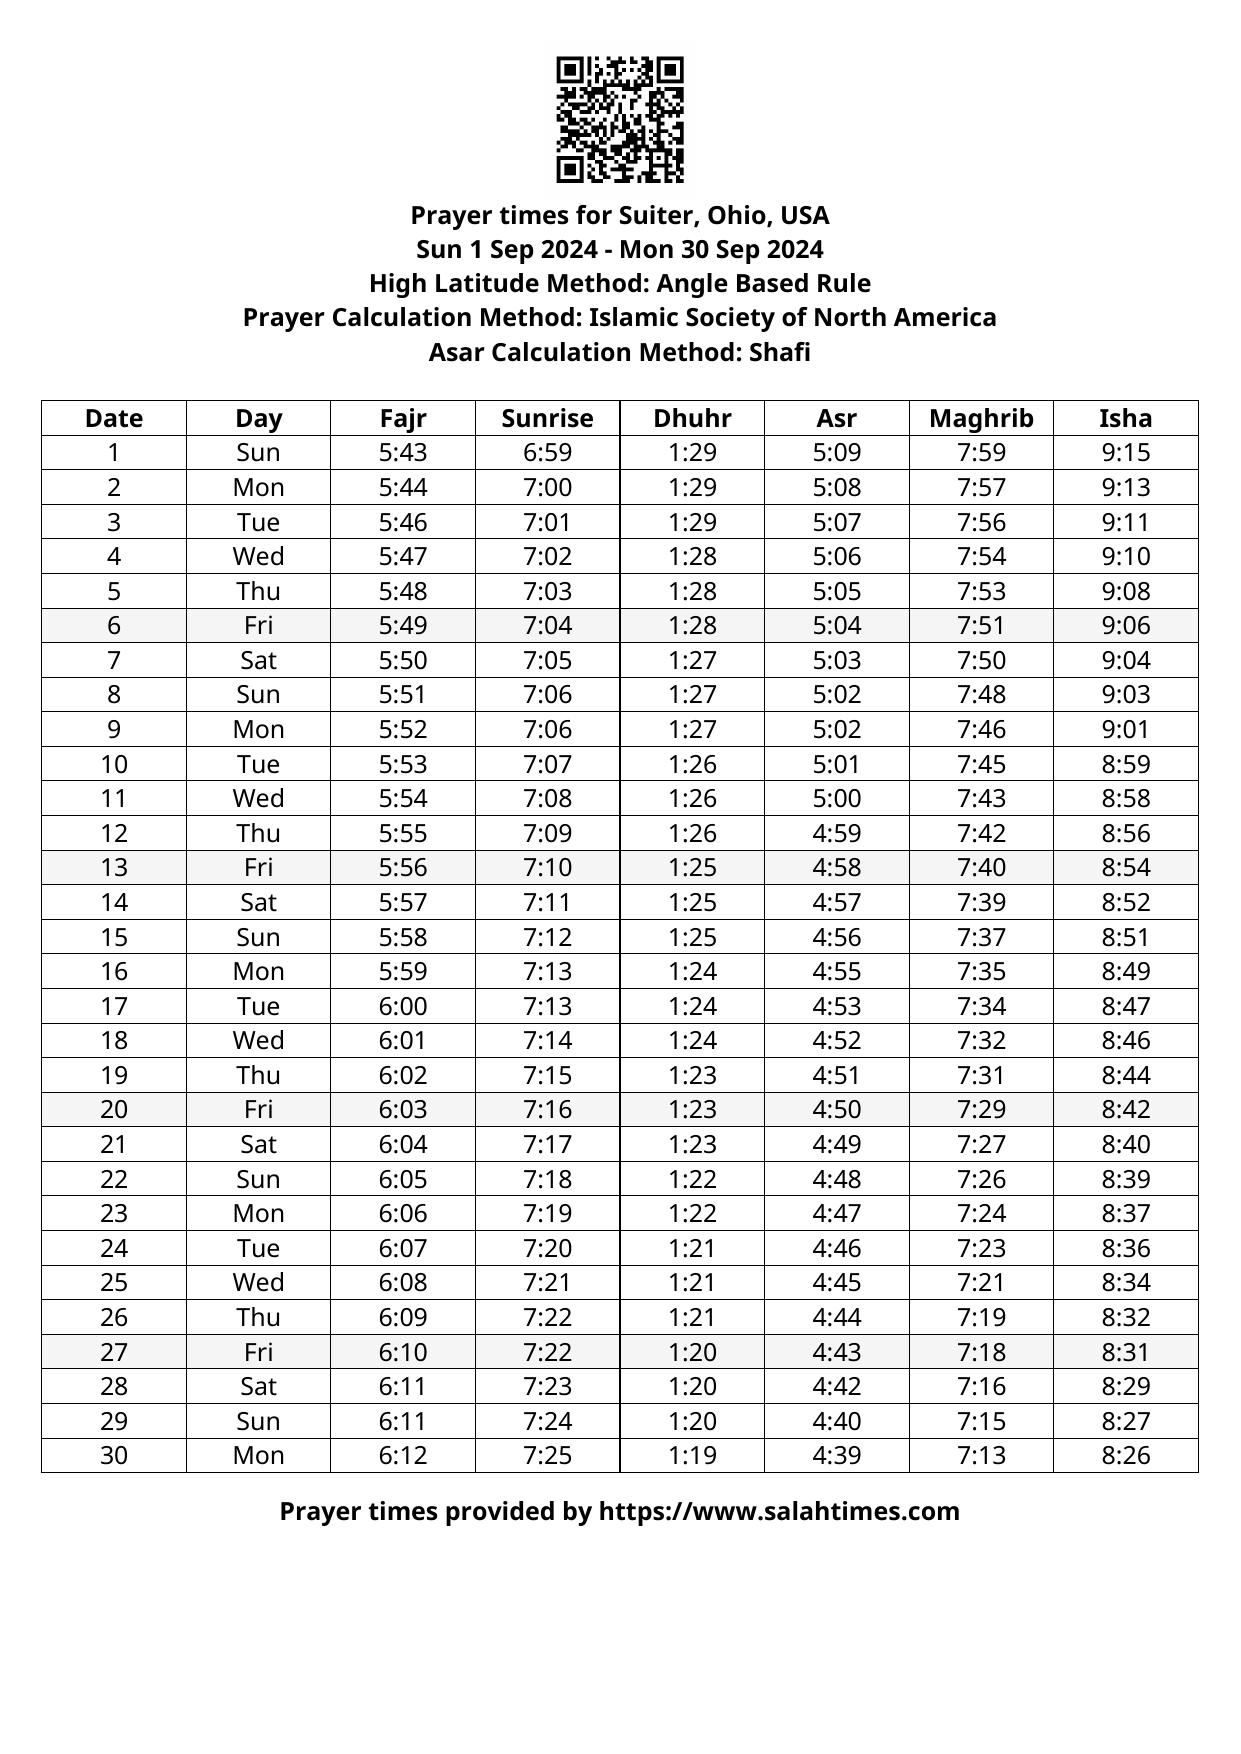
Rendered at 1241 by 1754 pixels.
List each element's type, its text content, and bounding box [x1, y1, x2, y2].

table_cell 5:01 [765, 747, 909, 780]
table_cell 5:08 [765, 470, 909, 504]
table_cell Thu [187, 1058, 330, 1092]
table_cell 14 [42, 885, 186, 919]
table_cell 9:15 [1054, 436, 1198, 469]
table_cell 6:01 [331, 1024, 475, 1057]
table_cell 7:46 [910, 712, 1053, 746]
table_cell 1:20 [621, 1335, 764, 1368]
table_cell 7:27 [910, 1127, 1053, 1161]
table_cell 4:55 [765, 954, 909, 988]
table_cell 5:49 [331, 609, 475, 642]
table_cell 8:49 [1054, 954, 1198, 988]
table_cell 4:52 [765, 1024, 909, 1057]
table_cell 7:13 [476, 989, 619, 1022]
table_cell 7:15 [476, 1058, 619, 1092]
table_cell 5:58 [331, 920, 475, 953]
table_cell 1:24 [621, 989, 764, 1022]
table_cell 1:22 [621, 1162, 764, 1195]
table_cell 9:08 [1054, 574, 1198, 607]
table_cell 5:53 [331, 747, 475, 780]
table_cell 7:08 [476, 781, 619, 815]
table_cell 7:00 [476, 470, 619, 504]
table_cell 7:04 [476, 609, 619, 642]
table_cell 4:48 [765, 1162, 909, 1195]
table_cell 1:25 [621, 920, 764, 953]
table_cell 3 [42, 505, 186, 538]
table_header Fajr [331, 401, 475, 434]
table_cell 4:39 [765, 1439, 909, 1472]
table_cell Tue [187, 989, 330, 1022]
table_cell Sun [187, 1404, 330, 1437]
table_cell 7:17 [476, 1127, 619, 1161]
table_cell 7:20 [476, 1231, 619, 1264]
table_cell Wed [187, 539, 330, 573]
table_cell Thu [187, 1300, 330, 1334]
table_cell 1:25 [621, 851, 764, 884]
table_cell 7:39 [910, 885, 1053, 919]
table_cell 5:03 [765, 643, 909, 677]
table_cell 4:43 [765, 1335, 909, 1368]
table_cell 4:56 [765, 920, 909, 953]
table_cell 6:12 [331, 1439, 475, 1472]
table_cell 7:24 [910, 1196, 1053, 1230]
table_cell 7:57 [910, 470, 1053, 504]
picture [542, 41, 699, 198]
table_cell 5:56 [331, 851, 475, 884]
table_cell 10 [42, 747, 186, 780]
table_cell 8:58 [1054, 781, 1198, 815]
text Sun 1 Sep 2024 - Mon 30 Sep 2024 [42, 232, 1198, 266]
table_cell Mon [187, 1196, 330, 1230]
table_cell 8:26 [1054, 1439, 1198, 1472]
table_cell 7:45 [910, 747, 1053, 780]
table_cell 7:06 [476, 712, 619, 746]
table_cell 5:44 [331, 470, 475, 504]
table_cell 1:23 [621, 1058, 764, 1092]
table_cell 5:05 [765, 574, 909, 607]
table_cell 7:43 [910, 781, 1053, 815]
table_cell 7:05 [476, 643, 619, 677]
table_cell 5:54 [331, 781, 475, 815]
table_cell 1:21 [621, 1231, 764, 1264]
table_header Isha [1054, 401, 1198, 434]
table_cell 1:29 [621, 505, 764, 538]
table_cell 9:04 [1054, 643, 1198, 677]
table_cell 7:12 [476, 920, 619, 953]
table_cell Sat [187, 643, 330, 677]
table_cell 5:43 [331, 436, 475, 469]
table_cell Thu [187, 816, 330, 849]
table_cell Tue [187, 747, 330, 780]
table_cell 15 [42, 920, 186, 953]
table_cell 5:02 [765, 678, 909, 711]
text Asar Calculation Method: Shafi [42, 334, 1198, 368]
table_cell 5:07 [765, 505, 909, 538]
table_cell 7:11 [476, 885, 619, 919]
table_cell 7:37 [910, 920, 1053, 953]
table_cell 16 [42, 954, 186, 988]
table_cell 6:00 [331, 989, 475, 1022]
table_cell Wed [187, 781, 330, 815]
table_cell 8:32 [1054, 1300, 1198, 1334]
text Prayer times provided by https://www.salahtimes.com [42, 1494, 1198, 1528]
table_cell 9:10 [1054, 539, 1198, 573]
table_cell Wed [187, 1266, 330, 1299]
table_header Dhuhr [621, 401, 764, 434]
table_cell 8:27 [1054, 1404, 1198, 1437]
table_cell 7:06 [476, 678, 619, 711]
table_cell 7:56 [910, 505, 1053, 538]
table_cell 6:10 [331, 1335, 475, 1368]
table_cell 4 [42, 539, 186, 573]
table_cell 5:48 [331, 574, 475, 607]
table_cell 8:52 [1054, 885, 1198, 919]
table_cell 8:39 [1054, 1162, 1198, 1195]
table_cell 9:13 [1054, 470, 1198, 504]
table_cell 4:59 [765, 816, 909, 849]
table_cell 13 [42, 851, 186, 884]
table_cell 8:29 [1054, 1369, 1198, 1403]
table_cell 7:01 [476, 505, 619, 538]
table_cell 2 [42, 470, 186, 504]
table_cell 5:09 [765, 436, 909, 469]
table_cell 7:13 [910, 1439, 1053, 1472]
table_cell 7:14 [476, 1024, 619, 1057]
table_cell 17 [42, 989, 186, 1022]
table_cell 4:53 [765, 989, 909, 1022]
table_cell 4:47 [765, 1196, 909, 1230]
table_header Maghrib [910, 401, 1053, 434]
table_cell 9:06 [1054, 609, 1198, 642]
table_cell 8:40 [1054, 1127, 1198, 1161]
table_cell 12 [42, 816, 186, 849]
table_cell 7:40 [910, 851, 1053, 884]
table_cell 7:32 [910, 1024, 1053, 1057]
table_cell 26 [42, 1300, 186, 1334]
table_cell Thu [187, 574, 330, 607]
table_cell 5:06 [765, 539, 909, 573]
table_cell 7:16 [476, 1093, 619, 1126]
table_cell 8:46 [1054, 1024, 1198, 1057]
table_cell 1:20 [621, 1369, 764, 1403]
table_cell 7:22 [476, 1300, 619, 1334]
table_cell 8:56 [1054, 816, 1198, 849]
table_cell Sat [187, 1369, 330, 1403]
table_cell 7:10 [476, 851, 619, 884]
table_cell 18 [42, 1024, 186, 1057]
table_cell 6:08 [331, 1266, 475, 1299]
table_cell Mon [187, 470, 330, 504]
table_cell 5:51 [331, 678, 475, 711]
table_cell 1:23 [621, 1093, 764, 1126]
table_cell 11 [42, 781, 186, 815]
table_cell 1:19 [621, 1439, 764, 1472]
table_cell 7:59 [910, 436, 1053, 469]
table_cell 1:27 [621, 712, 764, 746]
table_cell 1:26 [621, 781, 764, 815]
table_cell 6:11 [331, 1369, 475, 1403]
table_cell 1:28 [621, 574, 764, 607]
table_header Asr [765, 401, 909, 434]
table_cell 7:03 [476, 574, 619, 607]
table_cell 4:45 [765, 1266, 909, 1299]
table_cell 8:42 [1054, 1093, 1198, 1126]
table_cell 7:16 [910, 1369, 1053, 1403]
table_header Date [42, 401, 186, 434]
table_cell 7:21 [910, 1266, 1053, 1299]
table_cell 7:22 [476, 1335, 619, 1368]
table_cell Sun [187, 1162, 330, 1195]
table_cell 30 [42, 1439, 186, 1472]
table_cell 7:18 [476, 1162, 619, 1195]
table_cell 5:04 [765, 609, 909, 642]
table_cell 24 [42, 1231, 186, 1264]
table_cell Sun [187, 920, 330, 953]
table_cell 1:24 [621, 1024, 764, 1057]
table_cell 28 [42, 1369, 186, 1403]
table_cell 8:44 [1054, 1058, 1198, 1092]
table_cell 6:05 [331, 1162, 475, 1195]
table_cell 8:36 [1054, 1231, 1198, 1264]
table_cell 5:46 [331, 505, 475, 538]
table_cell 7:42 [910, 816, 1053, 849]
table_cell 6:02 [331, 1058, 475, 1092]
table_cell Fri [187, 1093, 330, 1126]
table_cell 7:24 [476, 1404, 619, 1437]
table_cell 7:34 [910, 989, 1053, 1022]
table_cell 7:54 [910, 539, 1053, 573]
table_cell 7:26 [910, 1162, 1053, 1195]
table_cell 25 [42, 1266, 186, 1299]
table_cell 7:23 [476, 1369, 619, 1403]
table_cell 1:27 [621, 678, 764, 711]
table_cell 1:22 [621, 1196, 764, 1230]
table_cell 1:28 [621, 609, 764, 642]
table_cell 6:06 [331, 1196, 475, 1230]
table_cell 4:44 [765, 1300, 909, 1334]
table_cell 4:57 [765, 885, 909, 919]
table_cell 19 [42, 1058, 186, 1092]
table_cell 7:48 [910, 678, 1053, 711]
table_cell Fri [187, 851, 330, 884]
table_cell Tue [187, 1231, 330, 1264]
table_cell 1:27 [621, 643, 764, 677]
table_cell 7:21 [476, 1266, 619, 1299]
table_cell 1:25 [621, 885, 764, 919]
table_cell 7:35 [910, 954, 1053, 988]
table_cell 5:00 [765, 781, 909, 815]
table_cell 6:07 [331, 1231, 475, 1264]
table_cell 29 [42, 1404, 186, 1437]
table_header Day [187, 401, 330, 434]
table_cell 5:55 [331, 816, 475, 849]
table_cell 5:47 [331, 539, 475, 573]
table_cell 5:52 [331, 712, 475, 746]
table_cell Sun [187, 436, 330, 469]
table_cell 4:46 [765, 1231, 909, 1264]
table_cell 9:01 [1054, 712, 1198, 746]
table_cell 8:59 [1054, 747, 1198, 780]
table_cell 8:47 [1054, 989, 1198, 1022]
table_cell 5 [42, 574, 186, 607]
table_cell 21 [42, 1127, 186, 1161]
table_cell 4:58 [765, 851, 909, 884]
table_cell 6:04 [331, 1127, 475, 1161]
text High Latitude Method: Angle Based Rule [42, 266, 1198, 300]
table_cell 5:02 [765, 712, 909, 746]
table_cell 5:59 [331, 954, 475, 988]
table_cell 1 [42, 436, 186, 469]
table_cell 6:11 [331, 1404, 475, 1437]
table_cell Mon [187, 954, 330, 988]
table_cell Sat [187, 885, 330, 919]
table_cell 8:31 [1054, 1335, 1198, 1368]
table_cell 7:07 [476, 747, 619, 780]
table_cell 9 [42, 712, 186, 746]
table_cell Wed [187, 1024, 330, 1057]
table_cell 6:59 [476, 436, 619, 469]
table_cell 27 [42, 1335, 186, 1368]
table_cell 7:19 [476, 1196, 619, 1230]
table_cell Sun [187, 678, 330, 711]
table_cell 7 [42, 643, 186, 677]
table_cell 1:20 [621, 1404, 764, 1437]
table_cell Fri [187, 1335, 330, 1368]
table_cell 23 [42, 1196, 186, 1230]
table_cell 7:31 [910, 1058, 1053, 1092]
table_cell 6:03 [331, 1093, 475, 1126]
table_header Sunrise [476, 401, 619, 434]
table_cell 7:25 [476, 1439, 619, 1472]
table_cell 7:19 [910, 1300, 1053, 1334]
table_cell 4:49 [765, 1127, 909, 1161]
table_cell 1:23 [621, 1127, 764, 1161]
table_cell 7:09 [476, 816, 619, 849]
table_cell 1:29 [621, 436, 764, 469]
table_cell 1:28 [621, 539, 764, 573]
table_cell 9:03 [1054, 678, 1198, 711]
table_cell 1:21 [621, 1300, 764, 1334]
table_cell 5:57 [331, 885, 475, 919]
table_cell 20 [42, 1093, 186, 1126]
table_cell 4:51 [765, 1058, 909, 1092]
table_cell 5:50 [331, 643, 475, 677]
table_cell 1:24 [621, 954, 764, 988]
table_cell 7:53 [910, 574, 1053, 607]
table_cell 7:15 [910, 1404, 1053, 1437]
table_cell 7:50 [910, 643, 1053, 677]
table_cell 7:18 [910, 1335, 1053, 1368]
table_cell 8:34 [1054, 1266, 1198, 1299]
text Prayer Calculation Method: Islamic Society of North America [42, 300, 1198, 334]
table_cell 1:29 [621, 470, 764, 504]
table_cell 4:40 [765, 1404, 909, 1437]
table_cell 4:42 [765, 1369, 909, 1403]
table_cell Tue [187, 505, 330, 538]
table_cell 6 [42, 609, 186, 642]
table_cell 7:29 [910, 1093, 1053, 1126]
text Prayer times for Suiter, Ohio, USA [42, 198, 1198, 232]
table_cell 6:09 [331, 1300, 475, 1334]
table_cell 22 [42, 1162, 186, 1195]
table_cell 8:54 [1054, 851, 1198, 884]
table_cell 7:51 [910, 609, 1053, 642]
table_cell 7:02 [476, 539, 619, 573]
table_cell Mon [187, 1439, 330, 1472]
table_cell 7:23 [910, 1231, 1053, 1264]
table_cell 8:37 [1054, 1196, 1198, 1230]
table_cell Sat [187, 1127, 330, 1161]
table_cell 9:11 [1054, 505, 1198, 538]
table_cell 7:13 [476, 954, 619, 988]
table_cell Mon [187, 712, 330, 746]
table_cell 1:26 [621, 816, 764, 849]
table_cell 4:50 [765, 1093, 909, 1126]
table_cell 8 [42, 678, 186, 711]
table_cell Fri [187, 609, 330, 642]
table_cell 8:51 [1054, 920, 1198, 953]
table_cell 1:21 [621, 1266, 764, 1299]
table_cell 1:26 [621, 747, 764, 780]
